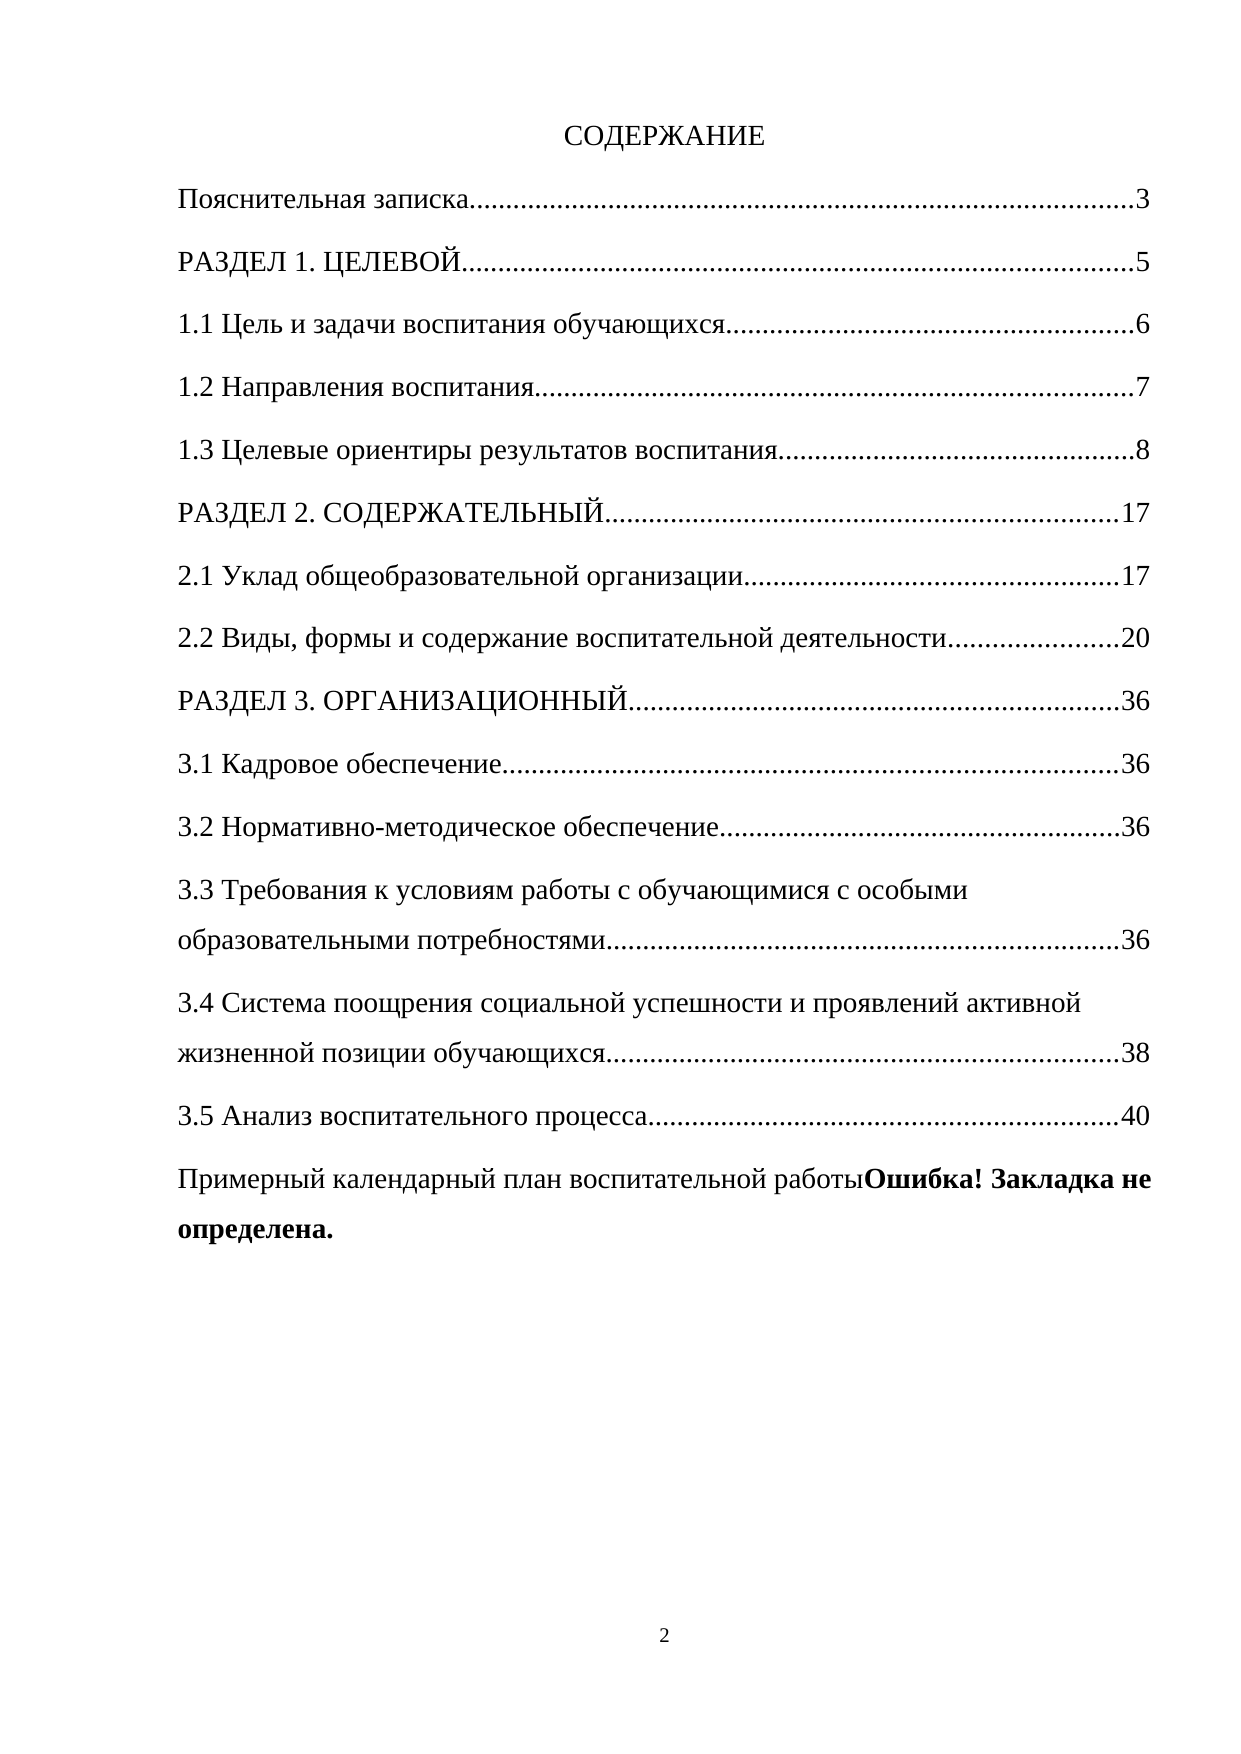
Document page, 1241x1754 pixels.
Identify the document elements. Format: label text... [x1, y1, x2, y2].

text РАЗДЕЛ 3. ОРГАНИЗАЦИОННЫЙ 36 [177, 683, 1152, 717]
text Пояснительная записка 3 [177, 181, 1152, 214]
text РАЗДЕЛ 1. ЦЕЛЕВОЙ 5 [177, 244, 1152, 277]
text Примерный календарный план воспитательной работы Ошибка! Закладка не определена. [177, 1161, 1152, 1245]
text 2.2 Виды, формы и содержание воспитательной деятельности 20 [177, 621, 1152, 654]
text 2.1 Уклад общеобразовательной организации 17 [177, 558, 1152, 591]
text 3.1 Кадровое обеспечение 36 [177, 746, 1152, 780]
text РАЗДЕЛ 2. СОДЕРЖАТЕЛЬНЫЙ 17 [177, 495, 1152, 528]
text 1.2 Направления воспитания 7 [177, 369, 1152, 403]
text 3.4 Система поощрения социальной успешности и проявлений активной жизненной позиции обучающихся 38 [177, 985, 1152, 1069]
text 3.5 Анализ воспитательного процесса 40 [177, 1098, 1152, 1132]
text 3.3 Требования к условиям работы с обучающимися с особыми образовательными потребностями 36 [177, 872, 1152, 956]
text 1.3 Целевые ориентиры результатов воспитания 8 [177, 432, 1152, 466]
text 3.2 Нормативно-методическое обеспечение 36 [177, 809, 1152, 843]
text 1.1 Цель и задачи воспитания обучающихся 6 [177, 307, 1152, 340]
subtitle СОДЕРЖАНИЕ [177, 118, 1152, 152]
